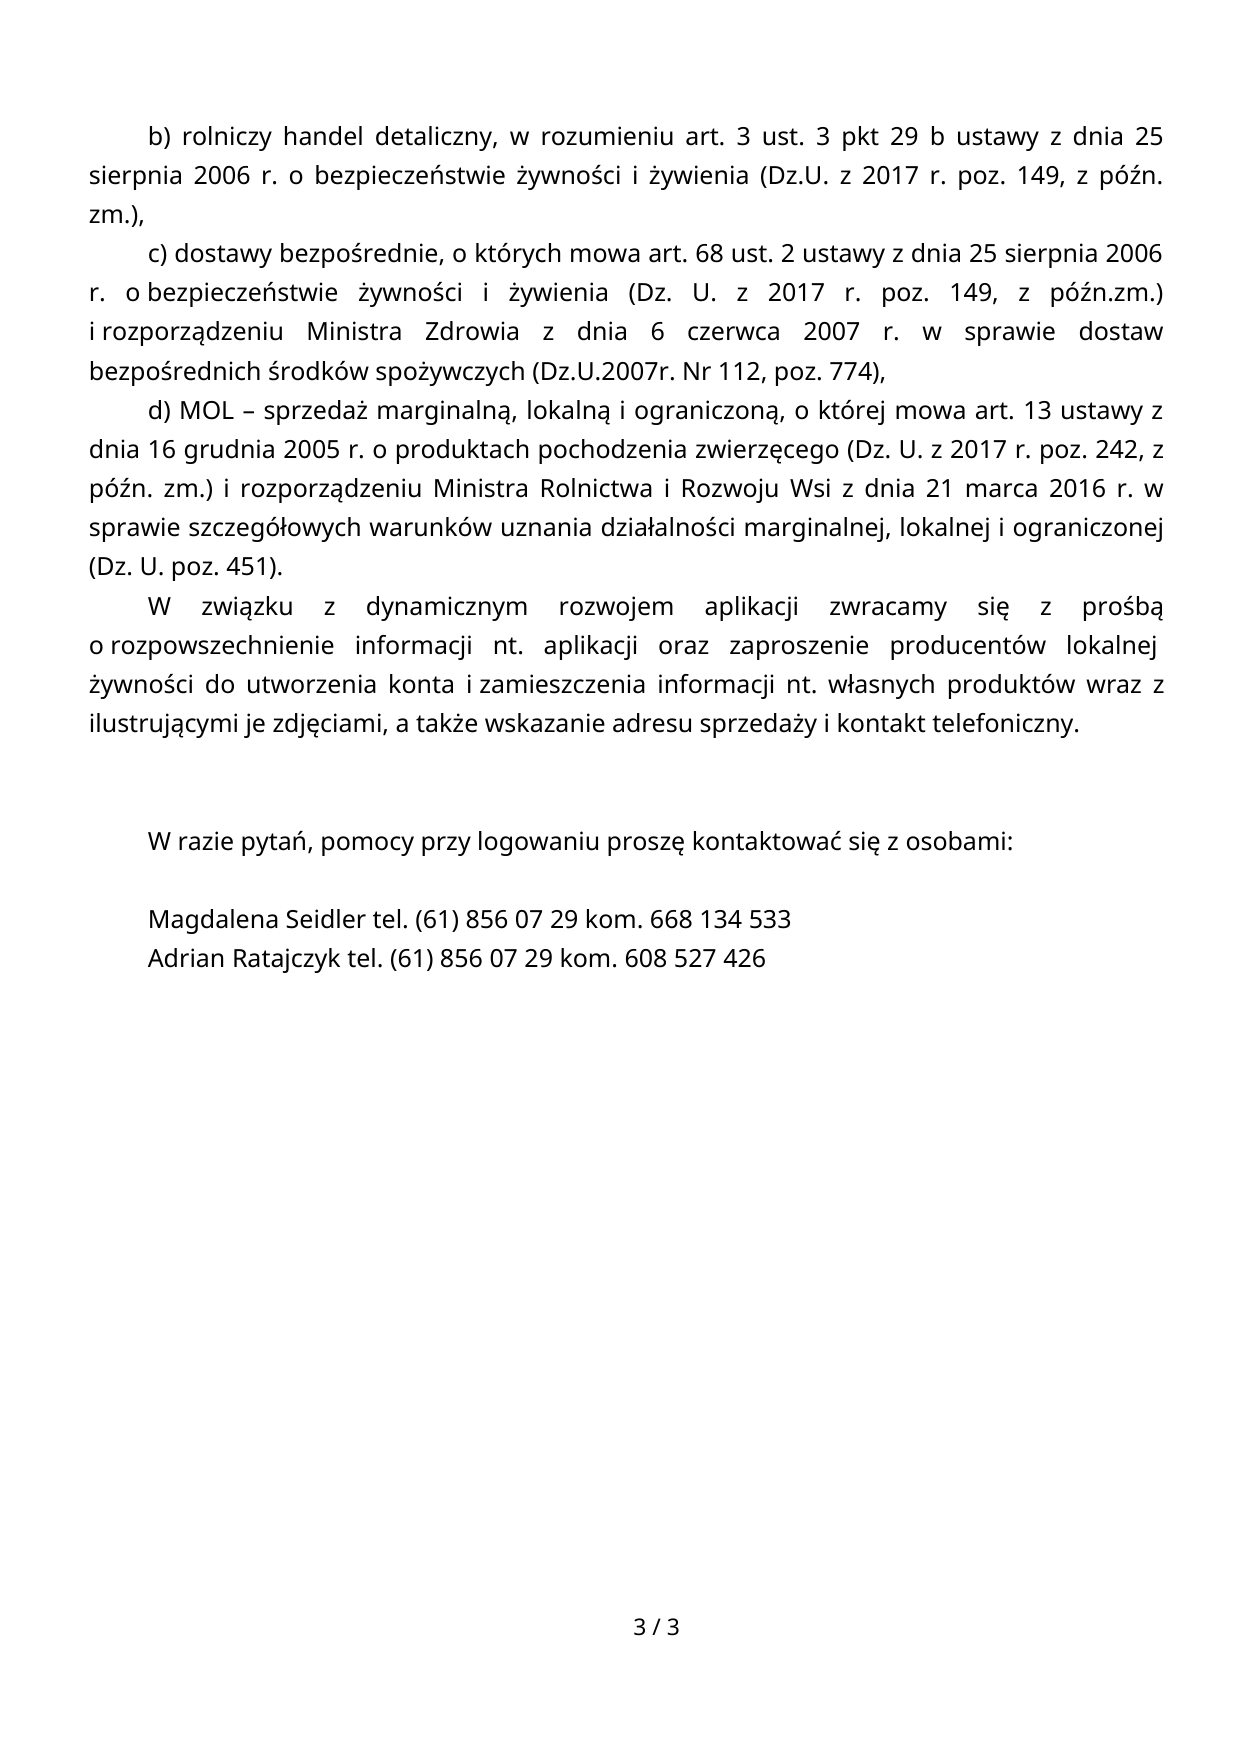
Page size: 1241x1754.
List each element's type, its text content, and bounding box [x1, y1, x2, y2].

text W razie pytań, pomocy przy logowaniu proszę kontaktować się z osobami: [89, 823, 1165, 857]
text Adrian Ratajczyk tel. (61) 856 07 29 kom. 608 527 426 [89, 941, 1165, 975]
text Magdalena Seidler tel. (61) 856 07 29 kom. 668 134 533 [89, 902, 1165, 936]
text b) rolniczy handel detaliczny, w rozumieniu art. 3 ust. 3 pkt 29 b ustawy z dnia 25 sierpnia 2006 r. o bezpieczeństwie żywności i żywienia (Dz.U. z 2017 r. poz. 149, z późn. zm.), [89, 118, 1165, 231]
text c) dostawy bezpośrednie, o których mowa art. 68 ust. 2 ustawy z dnia 25 sierpnia 2006 r. o bezpieczeństwie żywności i żywienia (Dz. U. z 2017 r. poz. 149, z późn.zm.) i rozporządzeniu Ministra Zdrowia z dnia 6 czerwca 2007 r. w sprawie dostaw bezpośrednich środków spożywczych (Dz.U.2007r. Nr 112, poz. 774), [89, 236, 1165, 387]
text d) MOL – sprzedaż marginalną, lokalną i ograniczoną, o której mowa art. 13 ustawy z dnia 16 grudnia 2005 r. o produktach pochodzenia zwierzęcego (Dz. U. z 2017 r. poz. 242, z późn. zm.) i rozporządzeniu Ministra Rolnictwa i Rozwoju Wsi z dnia 21 marca 2016 r. w sprawie szczegółowych warunków uznania działalności marginalnej, lokalnej i ograniczonej (Dz. U. poz. 451). [89, 392, 1165, 583]
text W związku z dynamicznym rozwojem aplikacji zwracamy się z prośbą o rozpowszechnienie informacji nt. aplikacji oraz zaproszenie producentów lokalnej żywności do utworzenia konta i zamieszczenia informacji nt. własnych produktów wraz z ilustrującymi je zdjęciami, a także wskazanie adresu sprzedaży i kontakt telefoniczny. [89, 588, 1165, 740]
